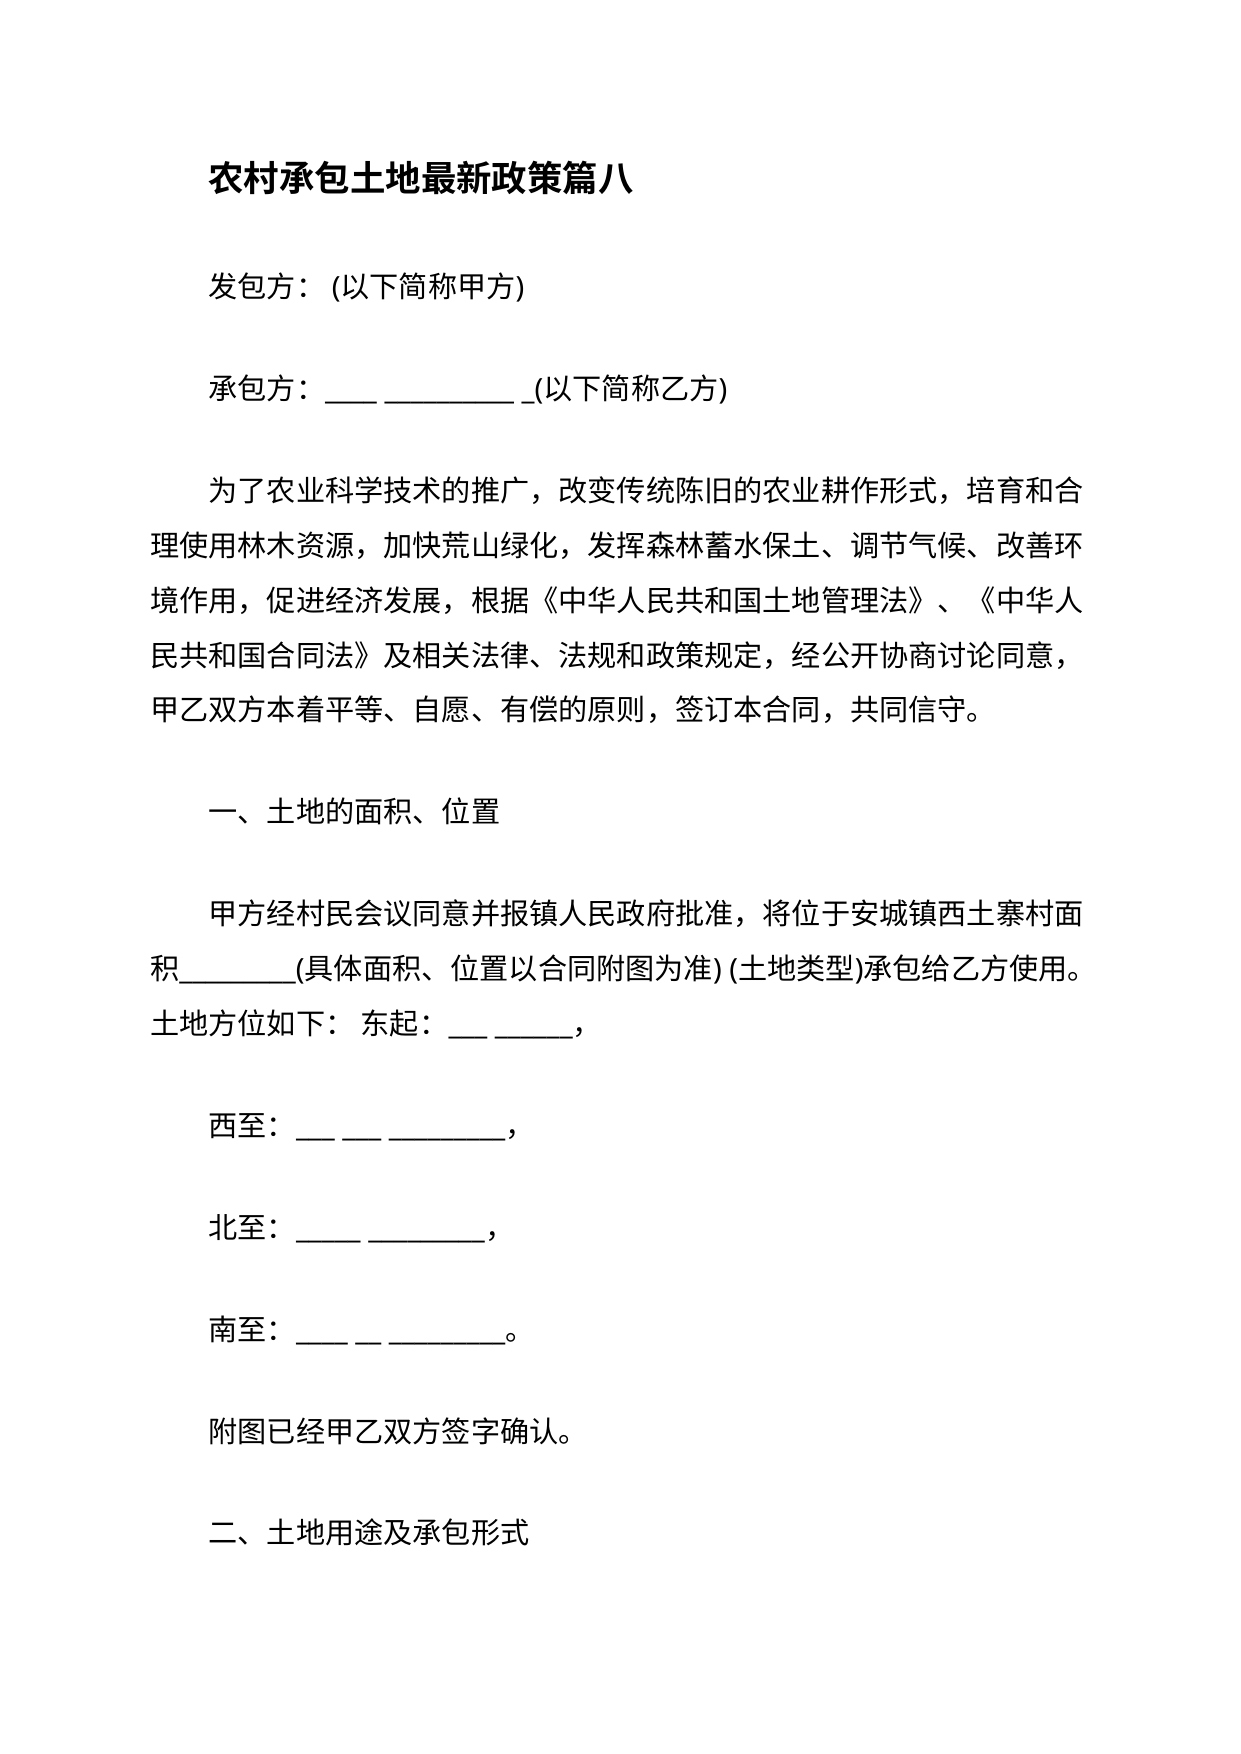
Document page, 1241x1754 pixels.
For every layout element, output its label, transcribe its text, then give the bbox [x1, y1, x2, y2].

text 一、土地的面积、位置 [150, 789, 1090, 831]
text 西至：___ ___ _________， [150, 1102, 1090, 1145]
text 二、土地用途及承包形式 [150, 1510, 1090, 1552]
text 南至：____ __ _________。 [150, 1306, 1090, 1349]
text 为了农业科学技术的推广，改变传统陈旧的农业耕作形式，培育和合理使用林木资源，加快荒山绿化，发挥森林蓄水保土、调节气候、改善环境作用，促进经济发展，根据《中华人民共和国土地管理法》、《中华人民共和国合同法》及相关法律、法规和政策规定，经公开协商讨论同意，甲乙双方本着平等、自愿、有偿的原则，签订本合同，共同信守。 [150, 467, 1090, 729]
text 农村承包土地最新政策篇八 [150, 150, 1090, 201]
text 承包方：____ __________ _(以下简称乙方) [150, 365, 1090, 408]
text 北至：_____ _________， [150, 1204, 1090, 1247]
text 甲方经村民会议同意并报镇人民政府批准，将位于安城镇西土寨村面积_________(具体面积、位置以合同附图为准) (土地类型)承包给乙方使用。土地方位如下： 东起：___ ______， [150, 891, 1090, 1043]
text 发包方： (以下简称甲方) [150, 263, 1090, 306]
text 附图已经甲乙双方签字确认。 [150, 1408, 1090, 1451]
